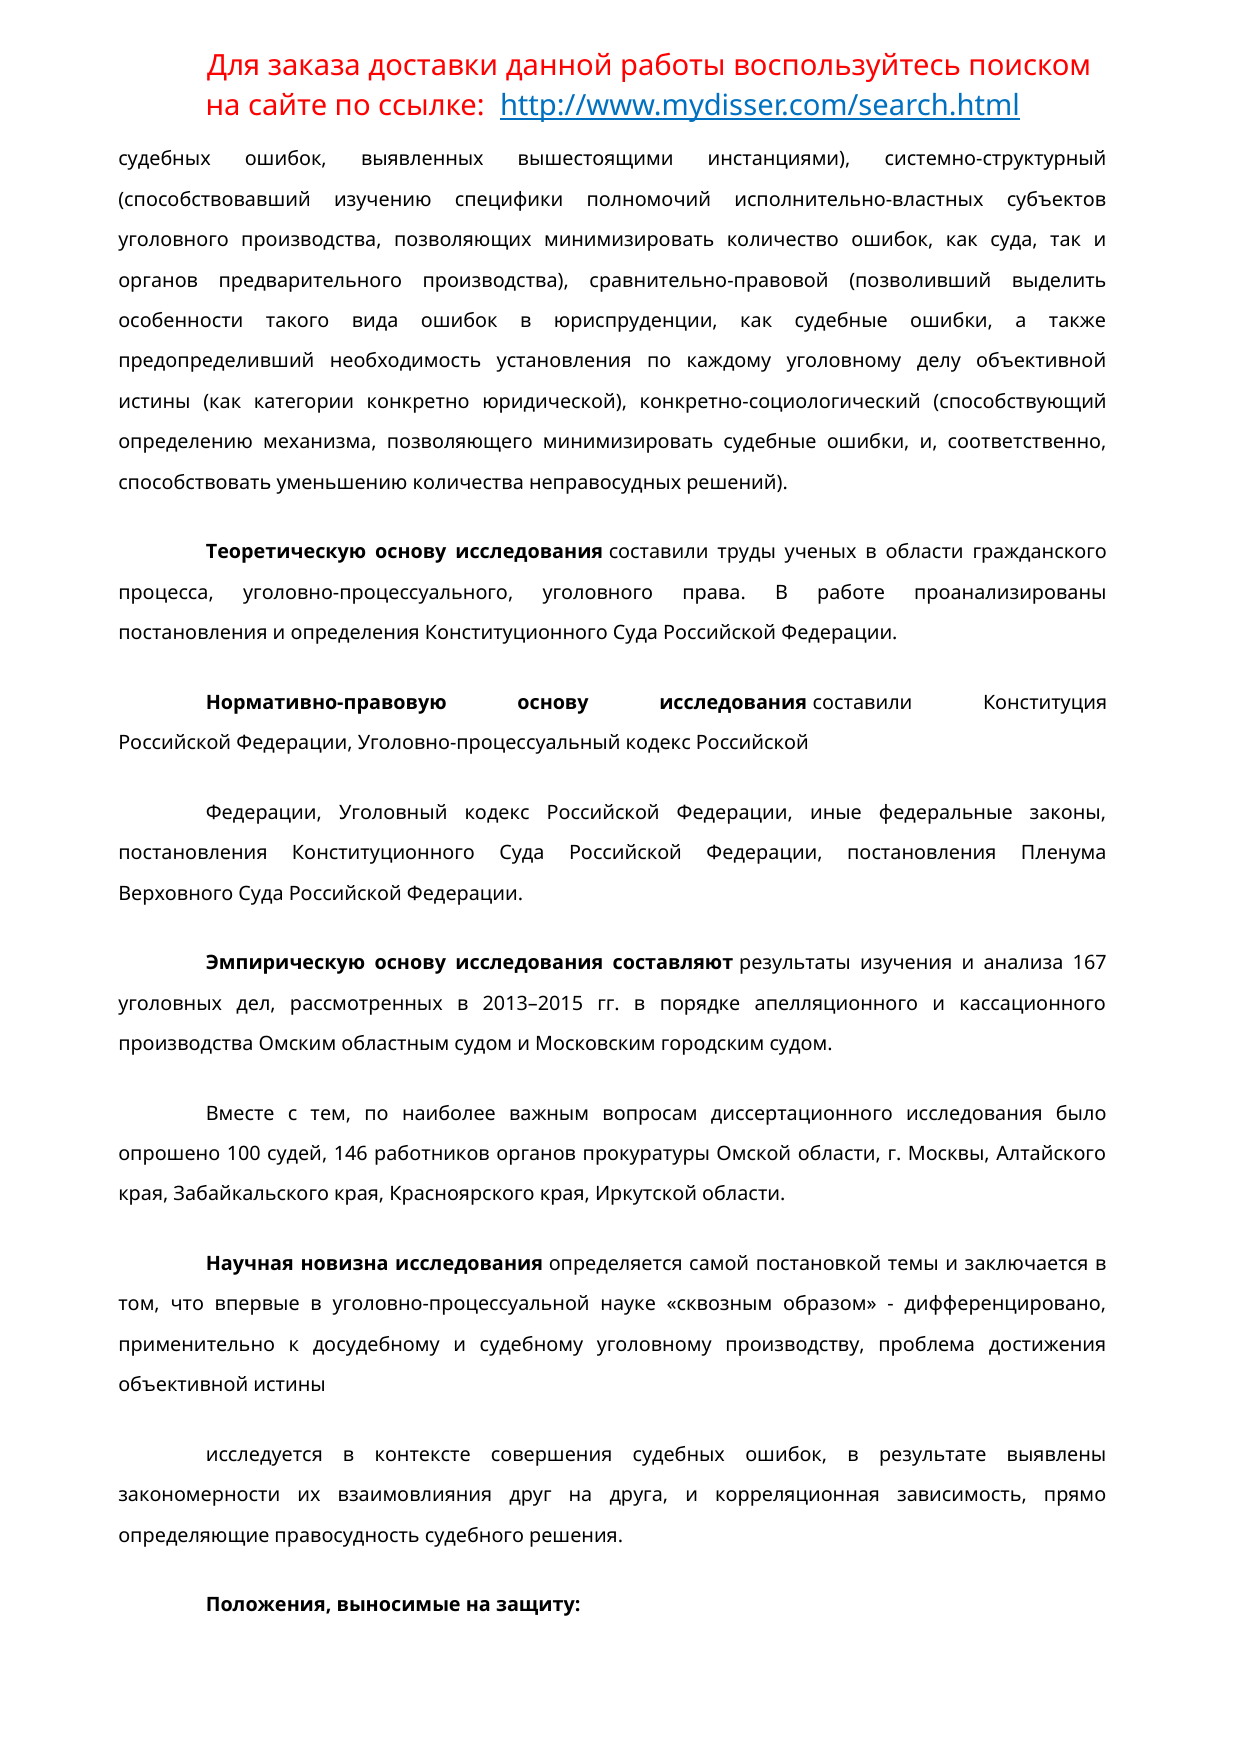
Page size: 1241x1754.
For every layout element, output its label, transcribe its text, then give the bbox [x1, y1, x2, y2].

text Эмпирическую основу исследования составляют результаты изучения и анализа 167 уголовных дел, рассмотренных в 2013–2015 гг. в порядке апелляционного и кассационного производства Омским областным судом и Московским городским судом. [118, 948, 1107, 1056]
text исследуется в контексте совершения судебных ошибок, в результате выявлены закономерности их взаимовлияния друг на друга, и корреляционная зависимость, прямо определяющие правосудность судебного решения. [118, 1440, 1107, 1548]
text Теоретическую основу исследования составили труды ученых в области гражданского процесса, уголовно-процессуального, уголовного права. В работе проанализированы постановления и определения Конституционного Суда Российской Федерации. [118, 537, 1107, 645]
text Вместе с тем, по наиболее важным вопросам диссертационного исследования было опрошено 100 судей, 146 работников органов прокуратуры Омской области, г. Москвы, Алтайского края, Забайкальского края, Красноярского края, Иркутской области. [118, 1099, 1107, 1207]
text Нормативно-правовую основу исследования составили Конституция Российской Федерации, Уголовно-процессуальный кодекс Российской [118, 688, 1107, 755]
text Положения, выносимые на защиту: [118, 1590, 1107, 1617]
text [118, 144, 1107, 495]
text Федерации, Уголовный кодекс Российской Федерации, иные федеральные законы, постановления Конституционного Суда Российской Федерации, постановления Пленума Верховного Суда Российской Федерации. [118, 798, 1107, 906]
text Научная новизна исследования определяется самой постановкой темы и заключается в том, что впервые в уголовно-процессуальной науке «сквозным образом» - дифференцировано, применительно к досудебному и судебному уголовному производству, проблема достижения объективной истины [118, 1249, 1107, 1397]
